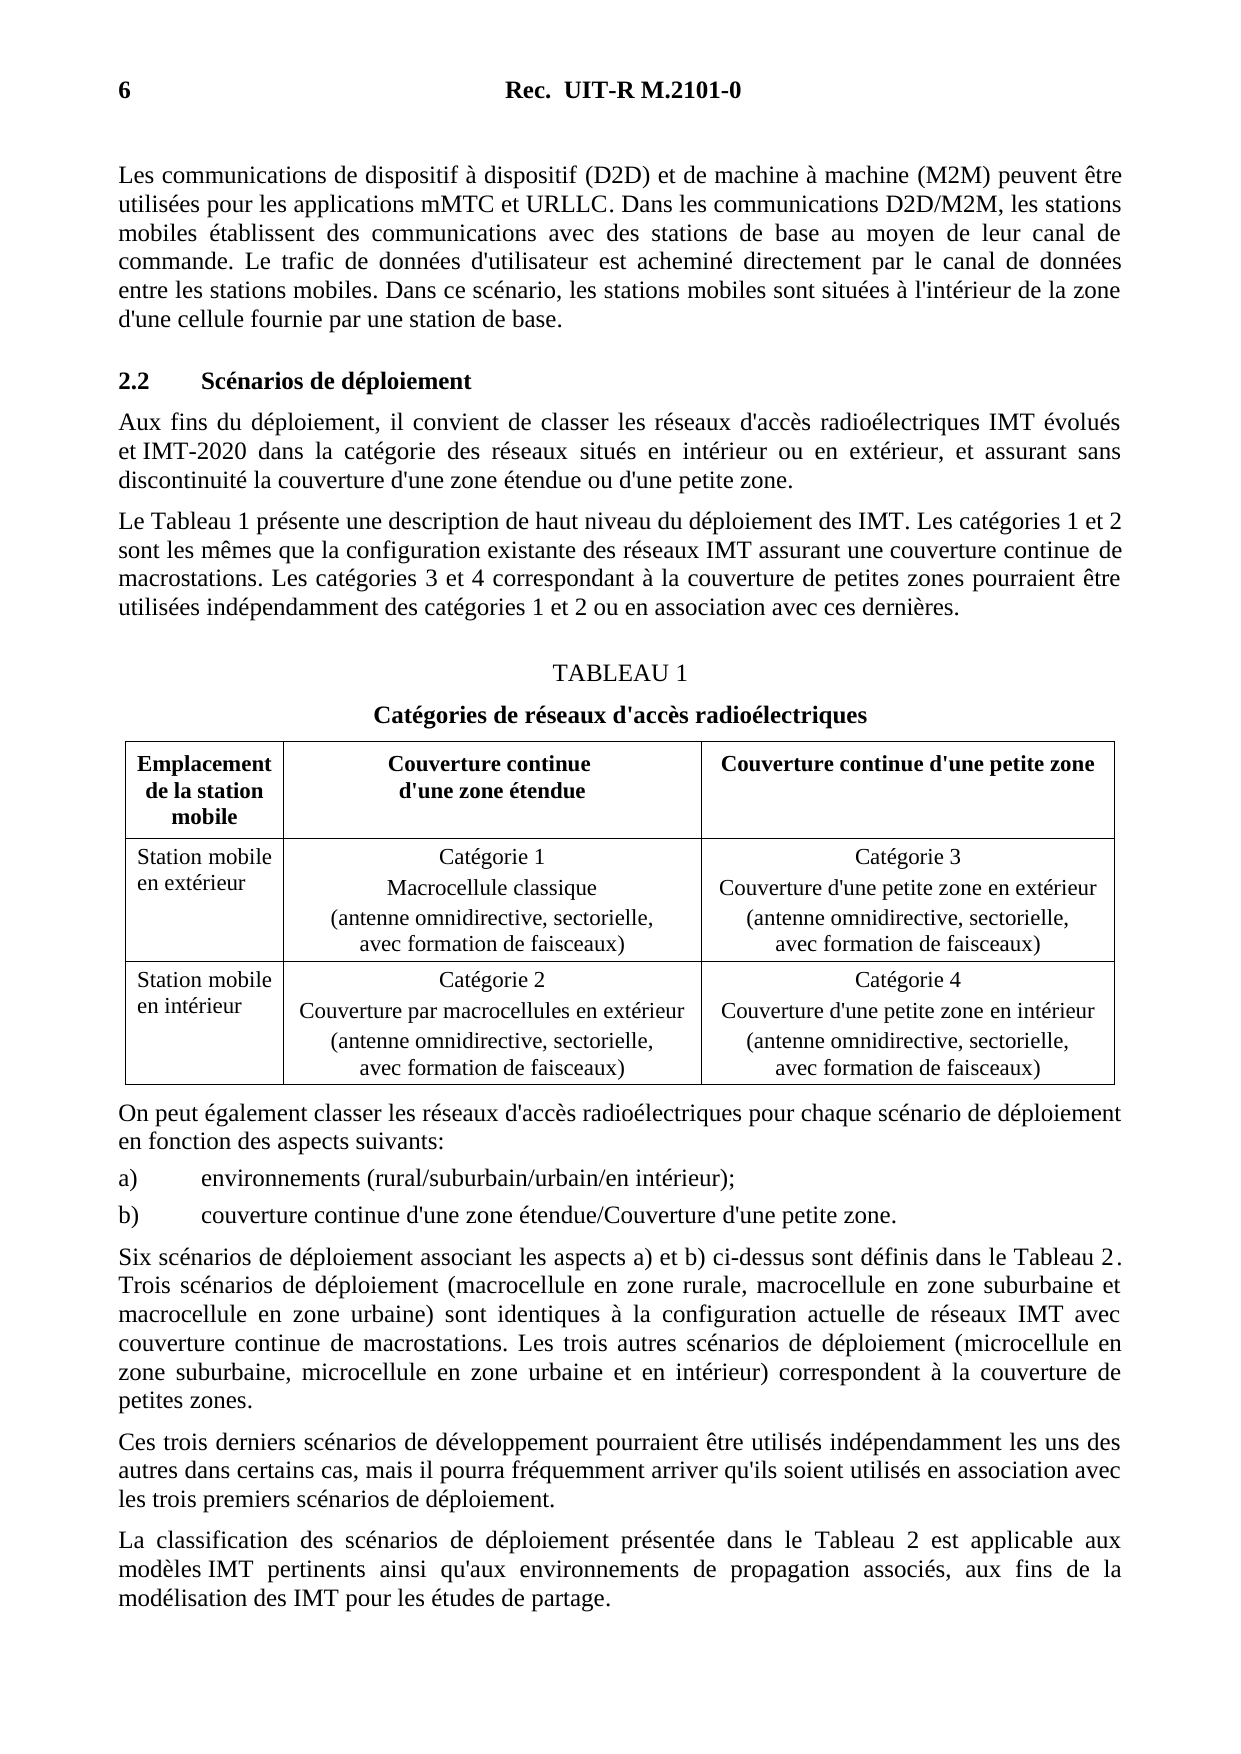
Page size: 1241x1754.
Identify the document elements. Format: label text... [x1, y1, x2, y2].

text a) environnements (rural/suburbain/urbain/en intérieur); [118, 1163, 1122, 1192]
text TABLEAU 1 [118, 658, 1122, 687]
table_header Couverture continue d'une zone étendue [284, 742, 701, 838]
text b) couverture continue d'une zone étendue/Couverture d'une petite zone. [118, 1201, 1122, 1229]
text Le Tableau 1 présente une description de haut niveau du déploiement des IMT. Les catégories 1 et 2 sont les mêmes que la configuration existante des réseaux IMT assurant une couverture continue de macrostations. Les catégories 3 et 4 correspondant à la couverture de petites zones pourraient être utilisées indépendamment des catégories 1 et 2 ou en association avec ces dernières. [118, 506, 1122, 621]
title Catégories de réseaux d'accès radioélectriques [118, 700, 1122, 728]
table_cell Catégorie 1 Macrocellule classique (antenne omnidirective, sectorielle, avec formation de faisceaux) [284, 839, 701, 961]
table_header Emplacement de la station mobile [126, 742, 283, 838]
table_cell Catégorie 3 Couverture d'une petite zone en extérieur (antenne omnidirective, sectorielle, avec formation de faisceaux) [702, 839, 1114, 961]
text La classification des scénarios de déploiement présentée dans le Tableau 2 est applicable aux modèles IMT pertinents ainsi qu'aux environnements de propagation associés, aux fins de la modélisation des IMT pour les études de partage. [118, 1526, 1122, 1612]
table_cell Station mobile en extérieur [126, 839, 283, 961]
table_cell Station mobile en intérieur [126, 962, 283, 1084]
table_cell Catégorie 4 Couverture d'une petite zone en intérieur (antenne omnidirective, sectorielle, avec formation de faisceaux) [702, 962, 1114, 1084]
text Aux fins du déploiement, il convient de classer les réseaux d'accès radioélectriques IMT évolués et IMT-2020 dans la catégorie des réseaux situés en intérieur ou en extérieur, et assurant sans discontinuité la couverture d'une zone étendue ou d'une petite zone. [118, 407, 1122, 493]
text Ces trois derniers scénarios de développement pourraient être utilisés indépendamment les uns des autres dans certains cas, mais il pourra fréquemment arriver qu'ils soient utilisés en association avec les trois premiers scénarios de déploiement. [118, 1427, 1122, 1513]
table_header Couverture continue d'une petite zone [702, 742, 1114, 838]
table_cell Catégorie 2 Couverture par macrocellules en extérieur (antenne omnidirective, sectorielle, avec formation de faisceaux) [284, 962, 701, 1084]
text Six scénarios de déploiement associant les aspects a) et b) ci-dessus sont définis dans le Tableau 2. Trois scénarios de déploiement (macrocellule en zone rurale, macrocellule en zone suburbaine et macrocellule en zone urbaine) sont identiques à la configuration actuelle de réseaux IMT avec couverture continue de macrostations. Les trois autres scénarios de déploiement (microcellule en zone suburbaine, microcellule en zone urbaine et en intérieur) correspondent à la couverture de petites zones. [118, 1242, 1122, 1414]
subtitle 2.2 Scénarios de déploiement [118, 366, 1122, 395]
text On peut également classer les réseaux d'accès radioélectriques pour chaque scénario de déploiement en fonction des aspects suivants: [118, 1098, 1122, 1155]
text Les communications de dispositif à dispositif (D2D) et de machine à machine (M2M) peuvent être utilisées pour les applications mMTC et URLLC. Dans les communications D2D/M2M, les stations mobiles établissent des communications avec des stations de base au moyen de leur canal de commande. Le trafic de données d'utilisateur est acheminé directement par le canal de données entre les stations mobiles. Dans ce scénario, les stations mobiles sont situées à l'intérieur de la zone d'une cellule fournie par une station de base. [118, 160, 1122, 333]
